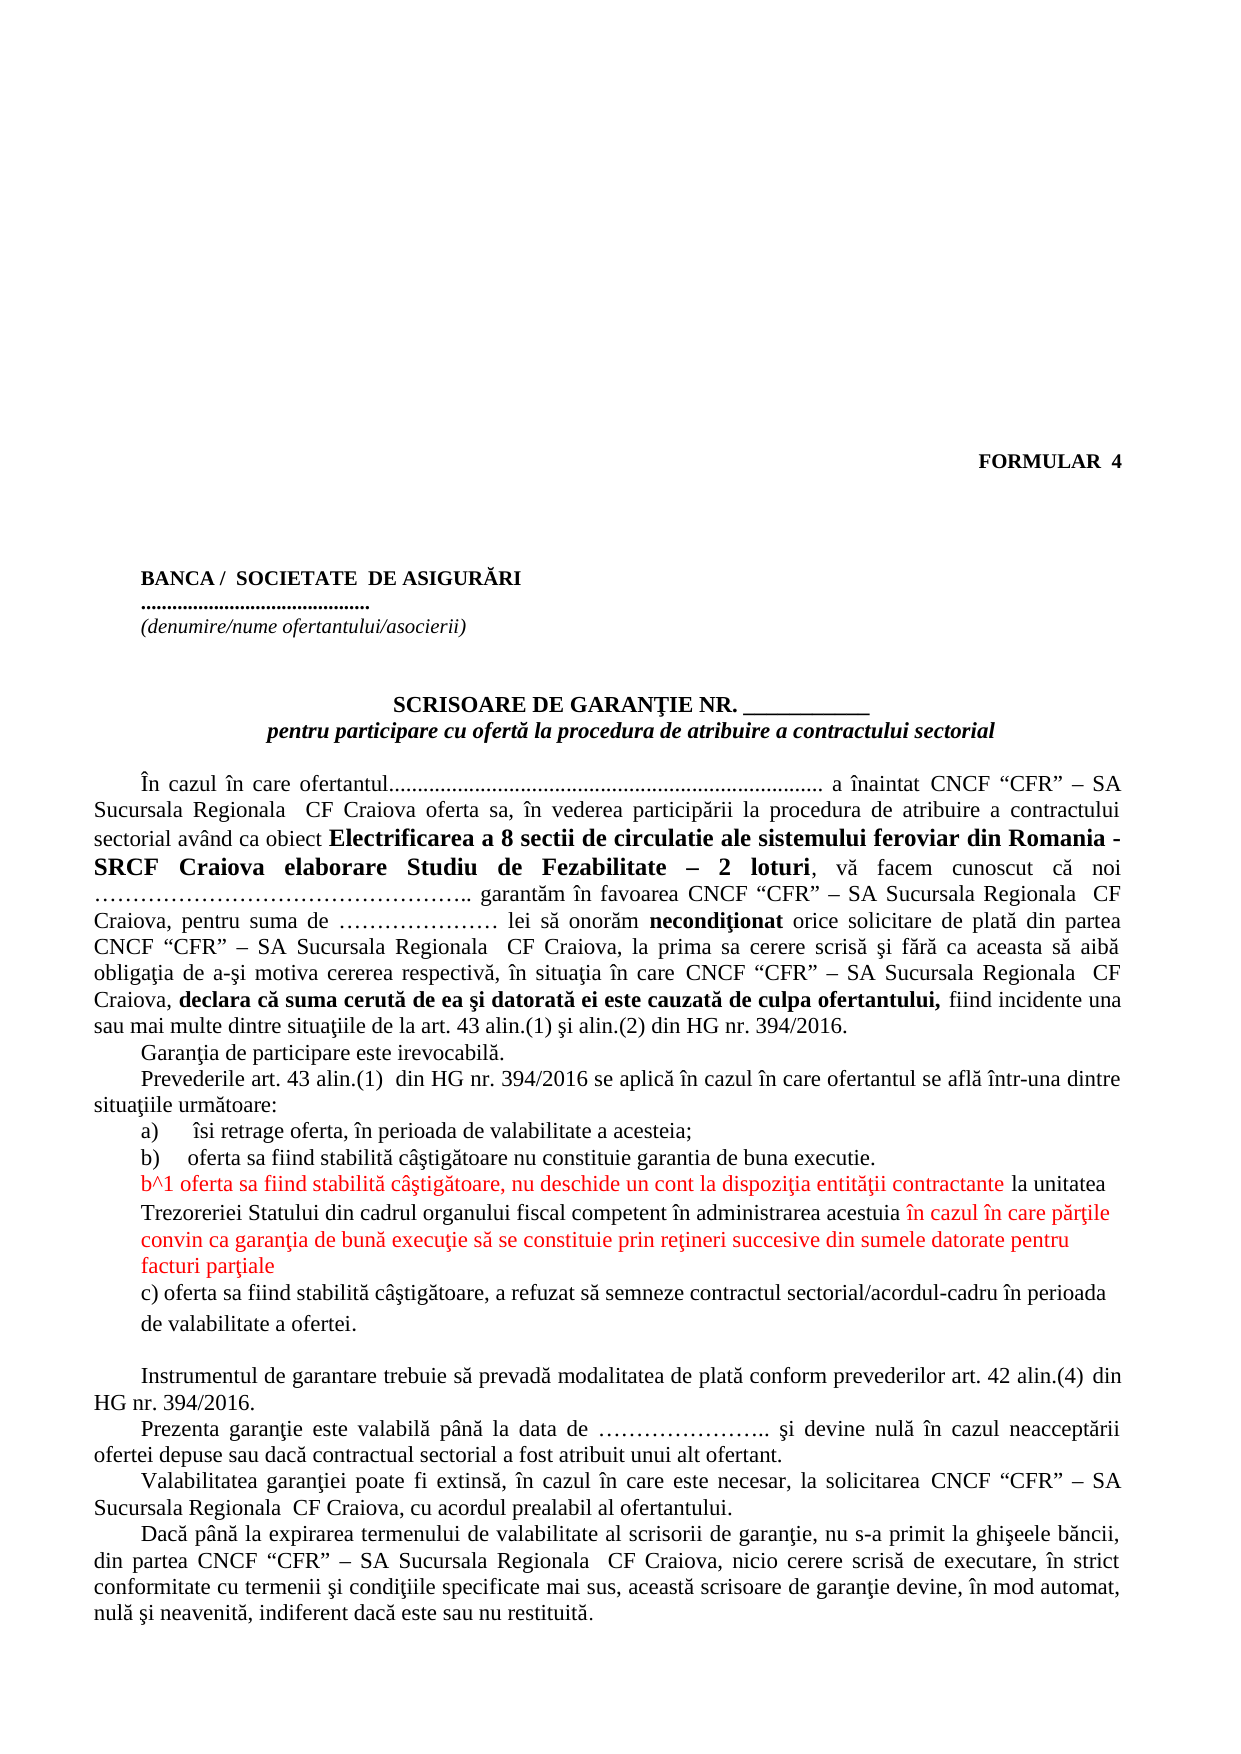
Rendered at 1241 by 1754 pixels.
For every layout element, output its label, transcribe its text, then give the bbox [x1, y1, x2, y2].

list îsi retrage oferta, în perioada de valabilitate a acesteia; [94, 1118, 1122, 1144]
text Instrumentul de garantare trebuie să prevadă modalitatea de plată conform prevederilor art. 42 alin.(4) din HG nr. 394/2016. [94, 1362, 1122, 1415]
text pentru participare cu ofertă la procedura de atribuire a contractului sectorial [141, 717, 1122, 744]
text În cazul în care ofertantul............................................................................ a înaintat CNCF “CFR” – SA Sucursala Regionala CF Craiova oferta sa, în vederea participării la procedura de atribuire a contractului sectorial având ca obiect Electrificarea a 8 sectii de circulatie ale sistemului feroviar din Romania - SRCF Craiova elaborare Studiu de Fezabilitate – 2 loturi, vă facem cunoscut că noi ………………………………………….. garantăm în favoarea CNCF “CFR” – SA Sucursala Regionala CF Craiova, pentru suma de ………………… lei să onorăm necondiţionat orice solicitare de plată din partea CNCF “CFR” – SA Sucursala Regionala CF Craiova, la prima sa cerere scrisă şi fără ca aceasta să aibă obligaţia de a-şi motiva cererea respectivă, în situaţia în care CNCF “CFR” – SA Sucursala Regionala CF Craiova, declara că suma cerută de ea şi datorată ei este cauzată de culpa ofertantului, fiind incidente una sau mai multe dintre situaţiile de la art. 43 alin.(1) şi alin.(2) din HG nr. 394/2016. [94, 770, 1122, 1038]
list FORMULAR 4 [141, 449, 1122, 473]
text ............................................ [141, 590, 1122, 614]
text Dacă până la expirarea termenului de valabilitate al scrisorii de garanţie, nu s-a primit la ghişeele băncii, din partea CNCF “CFR” – SA Sucursala Regionala CF Craiova, nicio cerere scrisă de executare, în strict conformitate cu termenii şi condiţiile specificate mai sus, această scrisoare de garanţie devine, în mod automat, nulă şi neavenită, indiferent dacă este sau nu restituită. [94, 1520, 1122, 1626]
text Valabilitatea garanţiei poate fi extinsă, în cazul în care este necesar, la solicitarea CNCF “CFR” – SA Sucursala Regionala CF Craiova, cu acordul prealabil al ofertantului. [94, 1468, 1122, 1520]
list oferta sa fiind stabilită câştigătoare nu constituie garantia de buna executie. [94, 1144, 1122, 1170]
text b^1 oferta sa fiind stabilită câştigătoare, nu deschide un cont la dispoziţia entităţii contractante la unitatea Trezoreriei Statului din cadrul organului fiscal competent în administrarea acestuia în cazul în care părţile convin ca garanţia de bună execuţie să se constituie prin reţineri succesive din sumele datorate pentru facturi parţiale [141, 1170, 1122, 1279]
text Prevederile art. 43 alin.(1) din HG nr. 394/2016 se aplică în cazul în care ofertantul se află într-una dintre situaţiile următoare: [94, 1065, 1122, 1118]
text SCRISOARE DE GARANŢIE NR. ___________ [141, 691, 1122, 717]
text (denumire/nume ofertantului/asocierii) [141, 614, 1122, 638]
text Garanţia de participare este irevocabilă. [94, 1038, 1122, 1065]
text BANCA / SOCIETATE DE ASIGURĂRI [141, 566, 1122, 590]
text Prezenta garanţie este valabilă până la data de ………………….. şi devine nulă în cazul neacceptării ofertei depuse sau dacă contractual sectorial a fost atribuit unui alt ofertant. [94, 1415, 1122, 1468]
text c) oferta sa fiind stabilită câştigătoare, a refuzat să semneze contractul sectorial/acordul-cadru în perioada de valabilitate a ofertei. [141, 1279, 1122, 1337]
